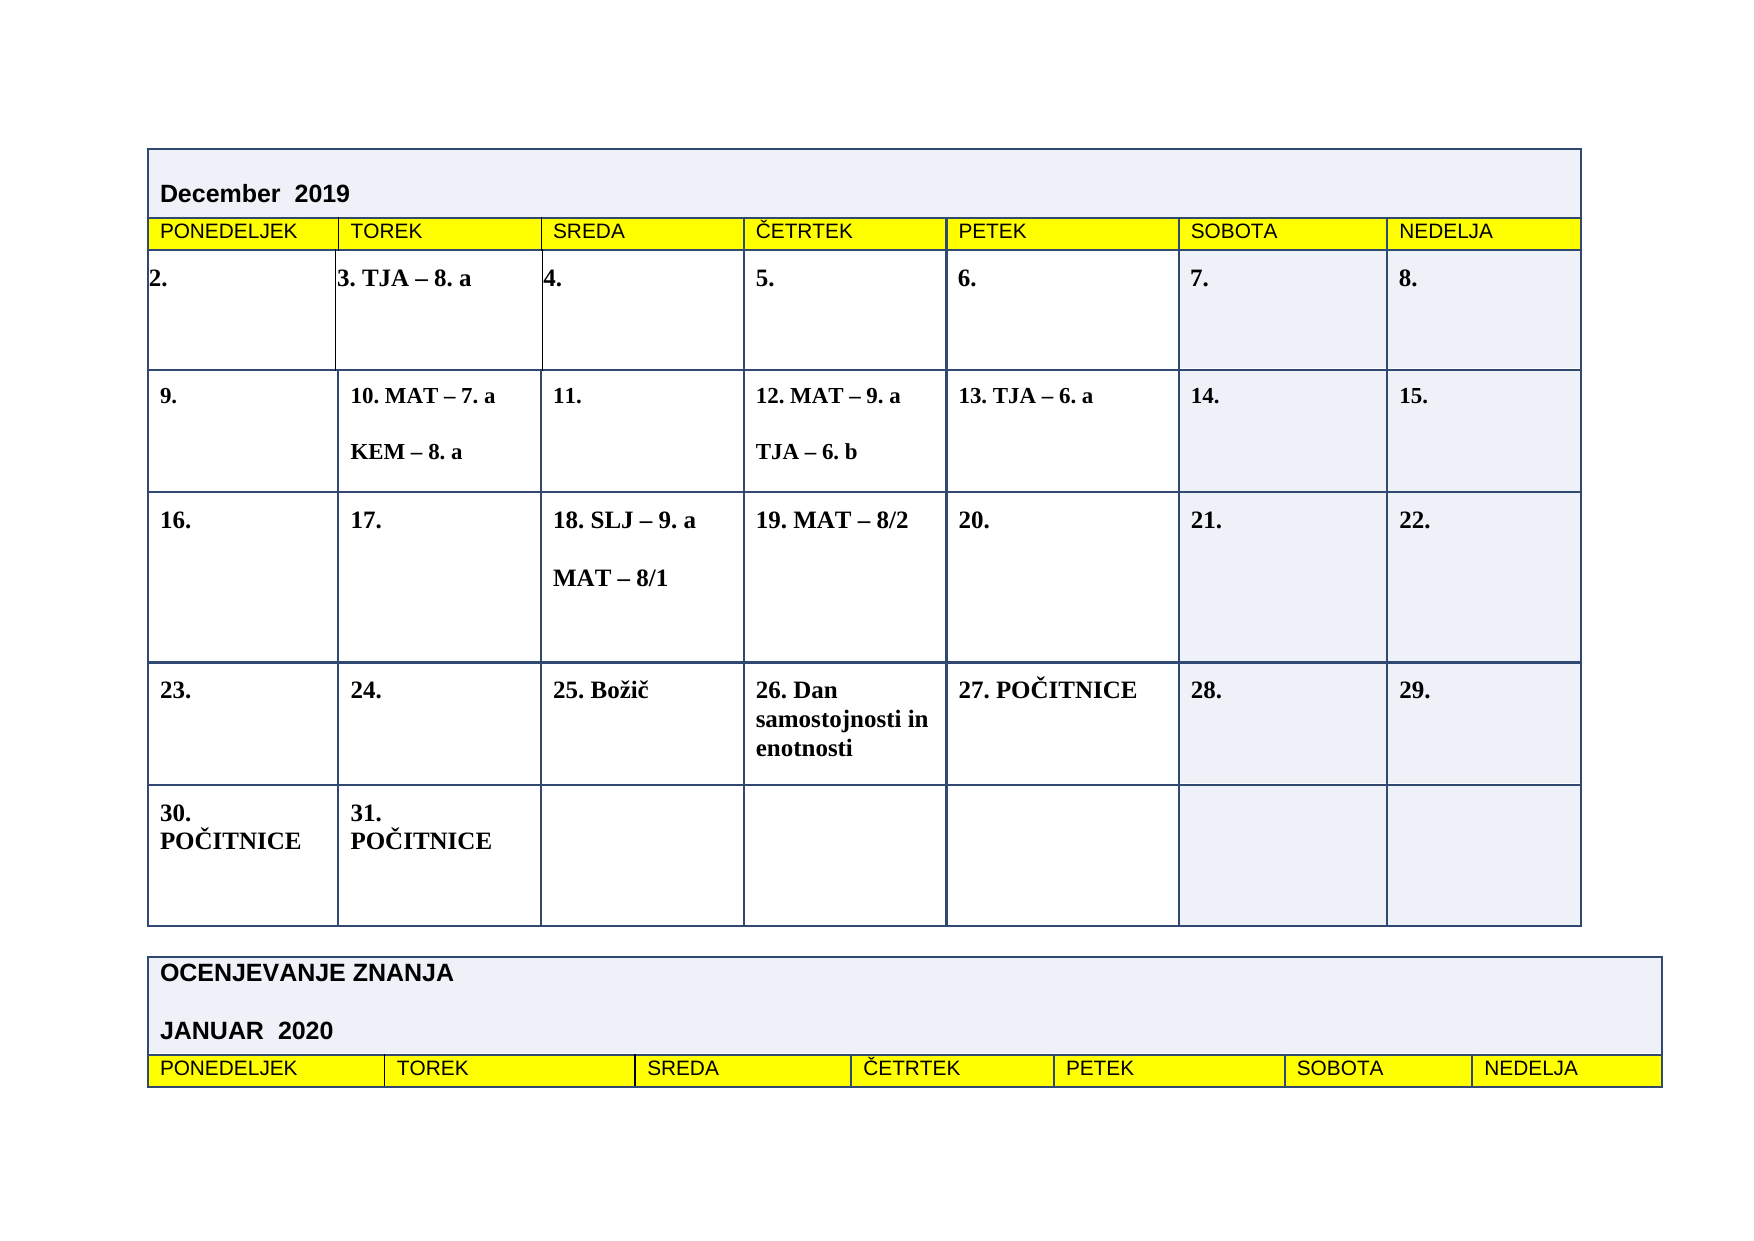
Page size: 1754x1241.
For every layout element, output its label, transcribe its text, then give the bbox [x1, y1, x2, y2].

table_cell [948, 786, 1178, 925]
table_cell ČETRTEK [745, 219, 945, 249]
table_cell 24. [339, 664, 540, 783]
table_cell 11. [542, 371, 743, 491]
table_cell 2. [149, 251, 335, 368]
table_cell ČETRTEK [852, 1056, 1053, 1086]
table_cell PONEDELJEK [149, 219, 338, 249]
table_cell TOREK [339, 219, 541, 249]
table_cell 15. [1388, 371, 1580, 491]
table_cell 5. [745, 251, 945, 368]
table_cell 21. [1180, 493, 1386, 661]
table_cell [1180, 786, 1386, 925]
table_cell 14. [1180, 371, 1386, 491]
table_cell [745, 786, 945, 925]
table_cell 8. [1388, 251, 1580, 368]
table_cell 30. POČITNICE [149, 786, 337, 925]
table_cell PETEK [1055, 1056, 1284, 1086]
table_cell 23. [149, 664, 337, 783]
table_cell 10. MAT – 7. a KEM – 8. a [339, 371, 540, 491]
table_cell 20. [948, 493, 1178, 661]
table_cell SOBOTA [1180, 219, 1386, 249]
table_cell 4. [543, 251, 743, 368]
table_cell 12. MAT – 9. a TJA – 6. b [745, 371, 945, 491]
table_cell 31. POČITNICE [339, 786, 540, 925]
table_cell 16. [149, 493, 337, 661]
table_cell [542, 786, 743, 925]
table_cell SOBOTA [1286, 1056, 1471, 1086]
table_cell 25. Božič [542, 664, 743, 783]
table_cell SREDA [636, 1056, 850, 1086]
table_cell 22. [1388, 493, 1580, 661]
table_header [149, 150, 1580, 217]
table_cell NEDELJA [1473, 1056, 1661, 1086]
table_cell [1388, 786, 1580, 925]
table_cell 19. MAT – 8/2 [745, 493, 945, 661]
table_cell 26. Dan samostojnosti in enotnosti [745, 664, 945, 783]
table_cell 18. SLJ – 9. a MAT – 8/1 [542, 493, 743, 661]
table_cell 13. TJA – 6. a [948, 371, 1178, 491]
table_cell 27. POČITNICE [948, 664, 1178, 783]
table_cell 9. [149, 371, 337, 491]
table_cell NEDELJA [1388, 219, 1580, 249]
table_cell PETEK [948, 219, 1178, 249]
table_cell 28. [1180, 664, 1386, 783]
table_cell SREDA [542, 219, 743, 249]
table_cell 7. [1180, 251, 1386, 368]
table_cell TOREK [385, 1056, 634, 1086]
table_cell 29. [1388, 664, 1580, 783]
table_header OCENJEVANJE ZNANJA JANUAR 2020 [149, 958, 1661, 1053]
table_cell 17. [339, 493, 540, 661]
table_cell PONEDELJEK [149, 1056, 384, 1086]
table_cell 6. [948, 251, 1178, 368]
table_cell 3. TJA – 8. a [336, 251, 542, 368]
